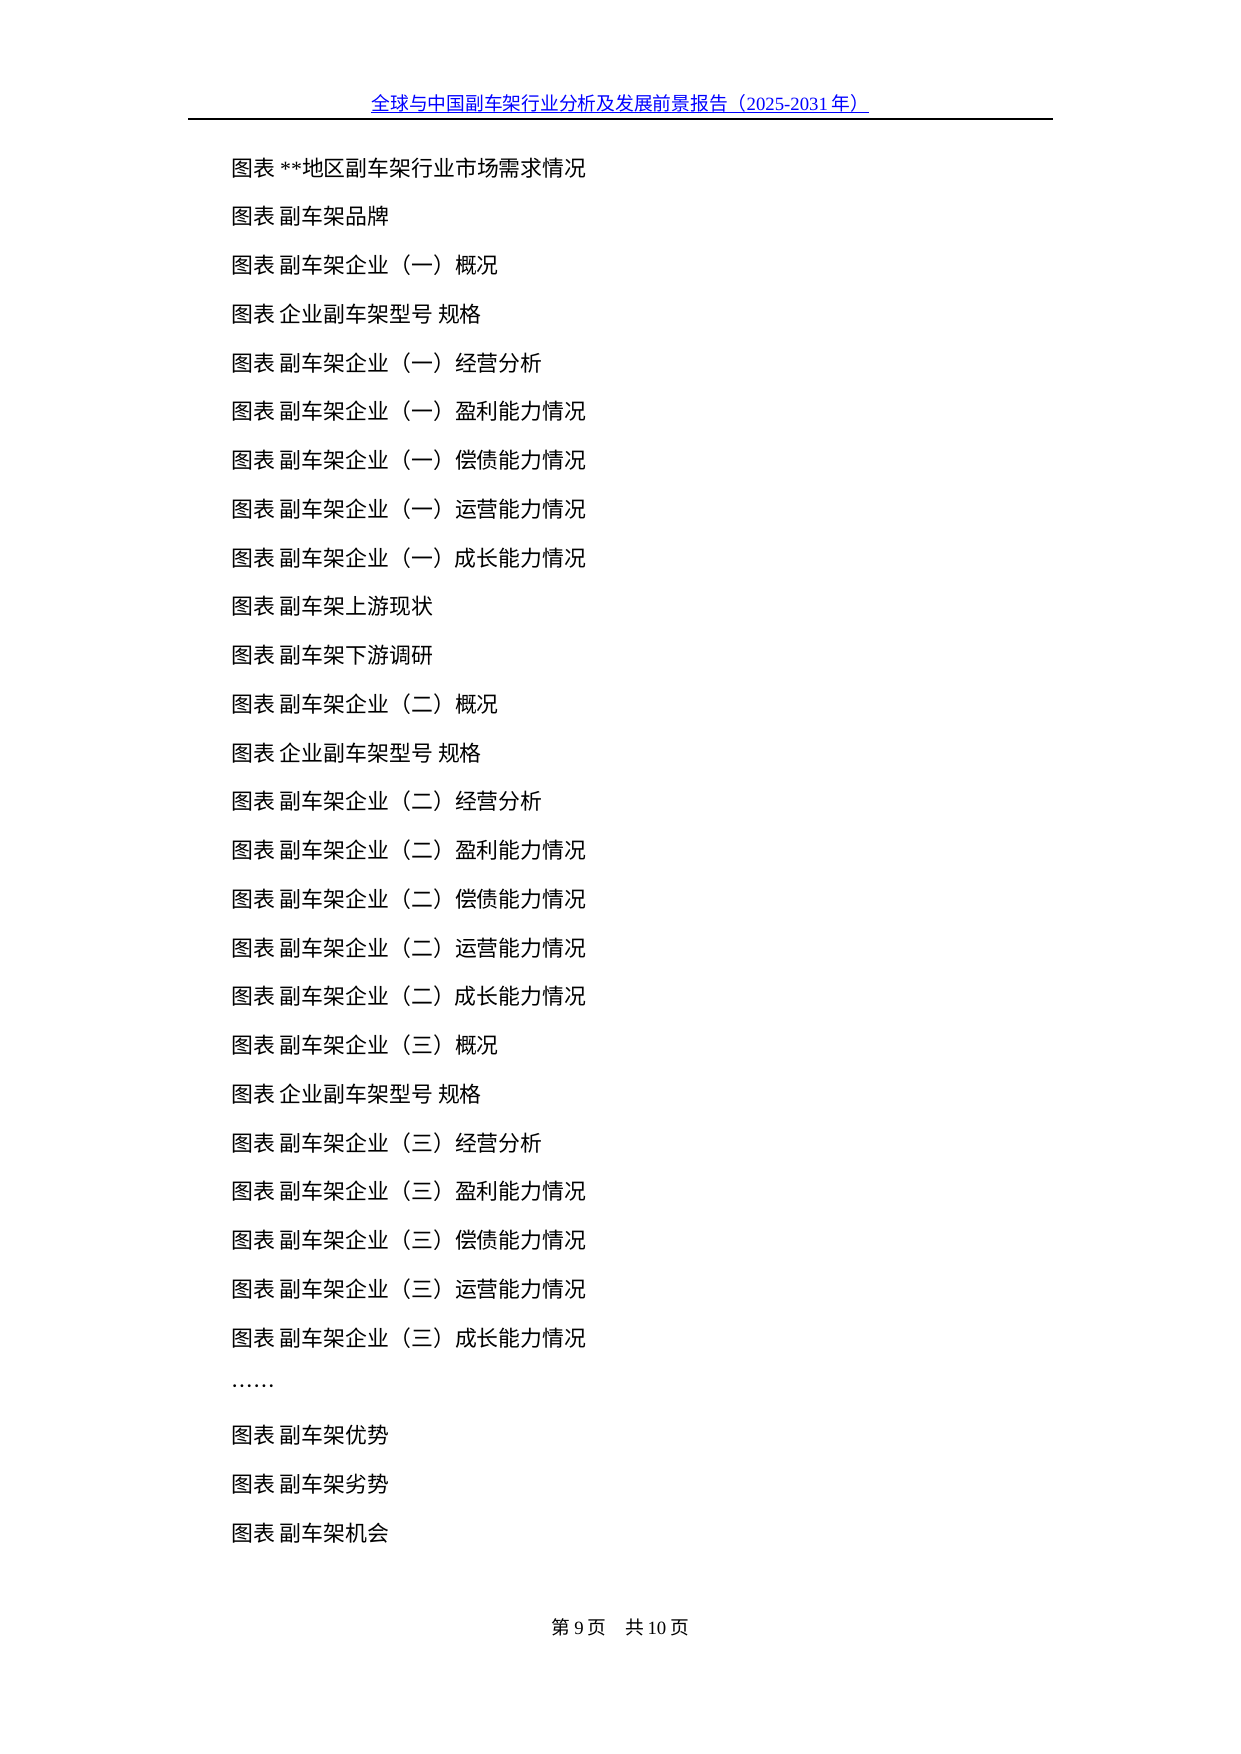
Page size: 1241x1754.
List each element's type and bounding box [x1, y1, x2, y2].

text [187, 150, 1053, 1548]
